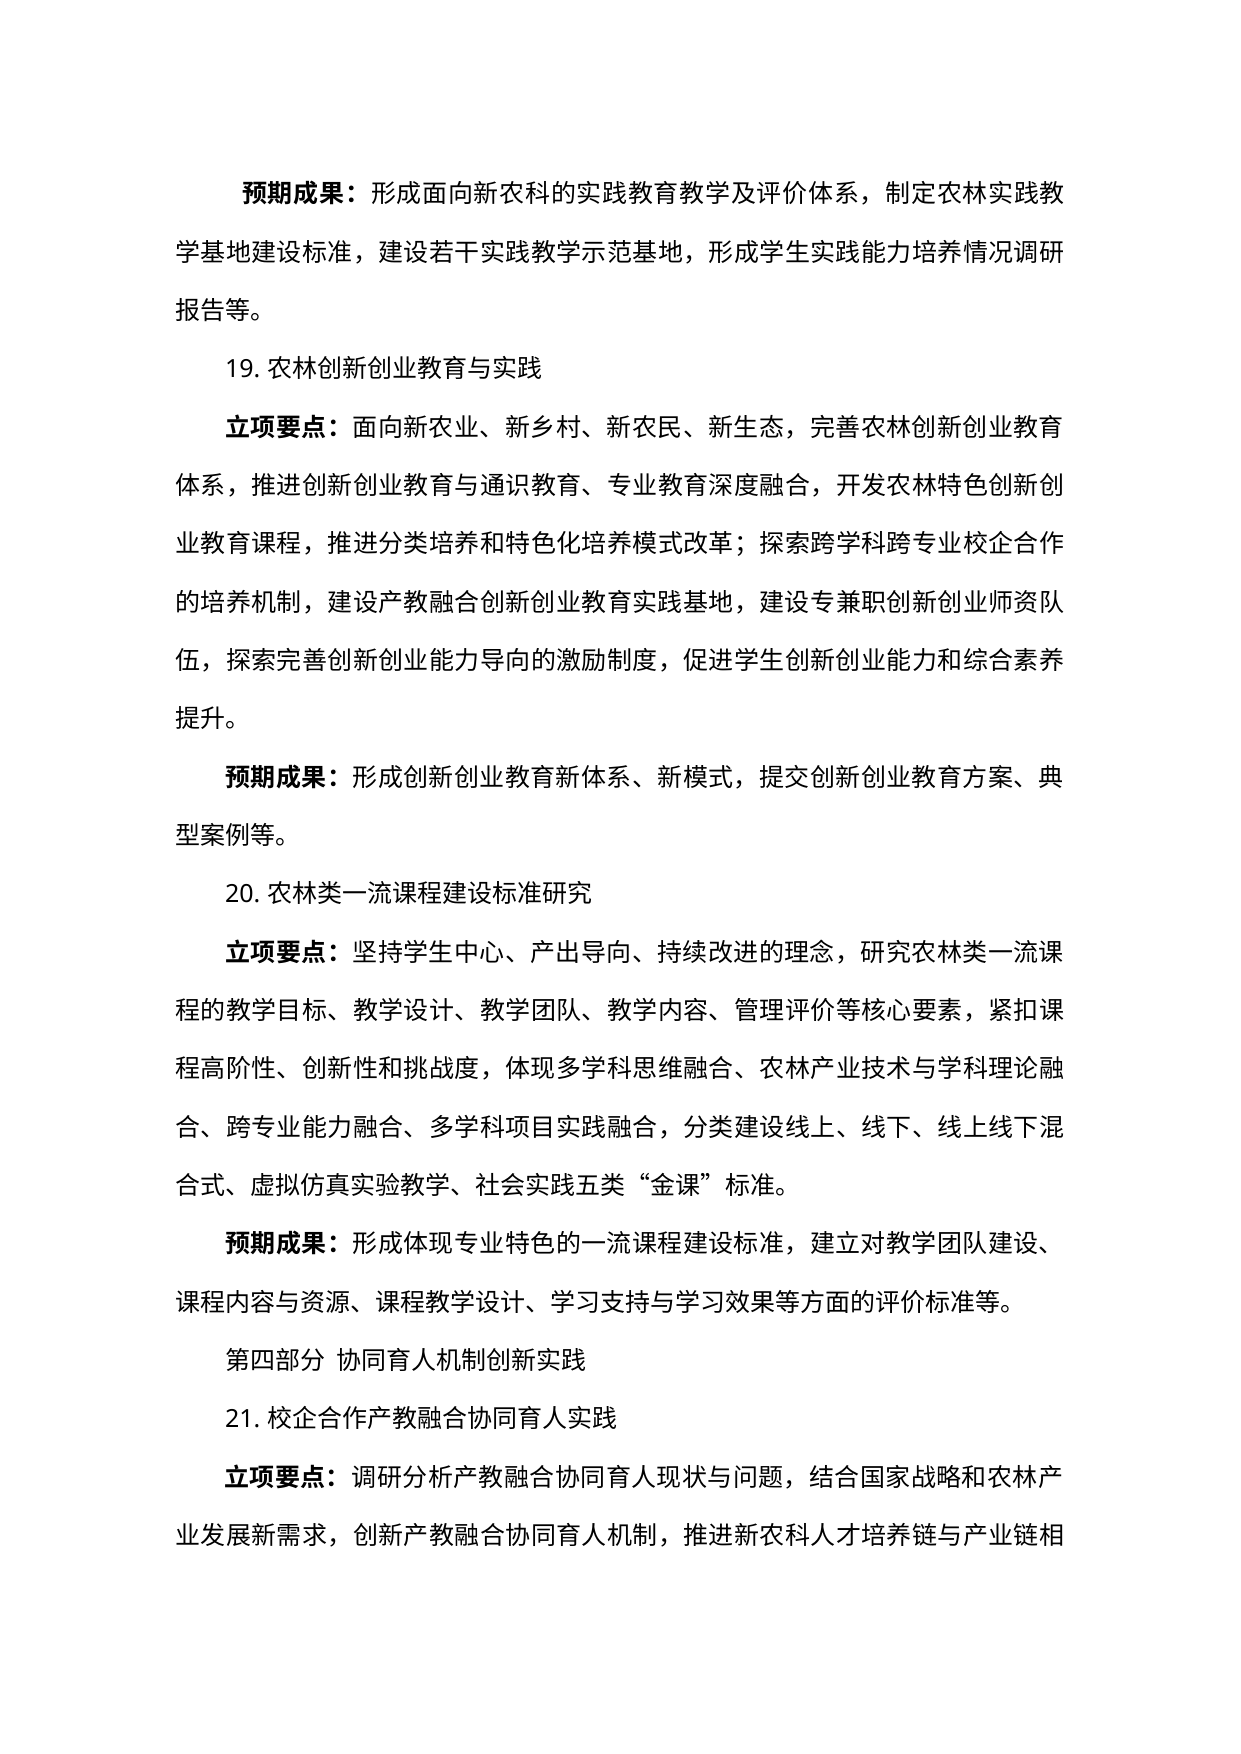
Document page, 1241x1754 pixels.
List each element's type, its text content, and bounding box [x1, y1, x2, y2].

text 预期成果：形成创新创业教育新体系、新模式，提交创新创业教育方案、典型案例等。 [175, 739, 1065, 856]
text 预期成果：形成面向新农科的实践教育教学及评价体系，制定农林实践教学基地建设标准，建设若干实践教学示范基地，形成学生实践能力培养情况调研报告等。 [175, 156, 1065, 331]
text 立项要点：面向新农业、新乡村、新农民、新生态，完善农林创新创业教育体系，推进创新创业教育与通识教育、专业教育深度融合，开发农林特色创新创业教育课程，推进分类培养和特色化培养模式改革；探索跨学科跨专业校企合作的培养机制，建设产教融合创新创业教育实践基地，建设专兼职创新创业师资队伍，探索完善创新创业能力导向的激励制度，促进学生创新创业能力和综合素养提升。 [175, 389, 1065, 739]
text 预期成果：形成体现专业特色的一流课程建设标准，建立对教学团队建设、课程内容与资源、课程教学设计、学习支持与学习效果等方面的评价标准等。 [175, 1206, 1065, 1323]
list 农林创新创业教育与实践 [175, 331, 1065, 389]
text 立项要点：坚持学生中心、产出导向、持续改进的理念，研究农林类一流课程的教学目标、教学设计、教学团队、教学内容、管理评价等核心要素，紧扣课程高阶性、创新性和挑战度，体现多学科思维融合、农林产业技术与学科理论融合、跨专业能力融合、多学科项目实践融合，分类建设线上、线下、线上线下混合式、虚拟仿真实验教学、社会实践五类“金课”标准。 [175, 914, 1065, 1206]
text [175, 1439, 1065, 1556]
text 第四部分 协同育人机制创新实践 [175, 1323, 1065, 1381]
list 校企合作产教融合协同育人实践 [175, 1381, 1065, 1439]
list 农林类一流课程建设标准研究 [175, 856, 1065, 914]
